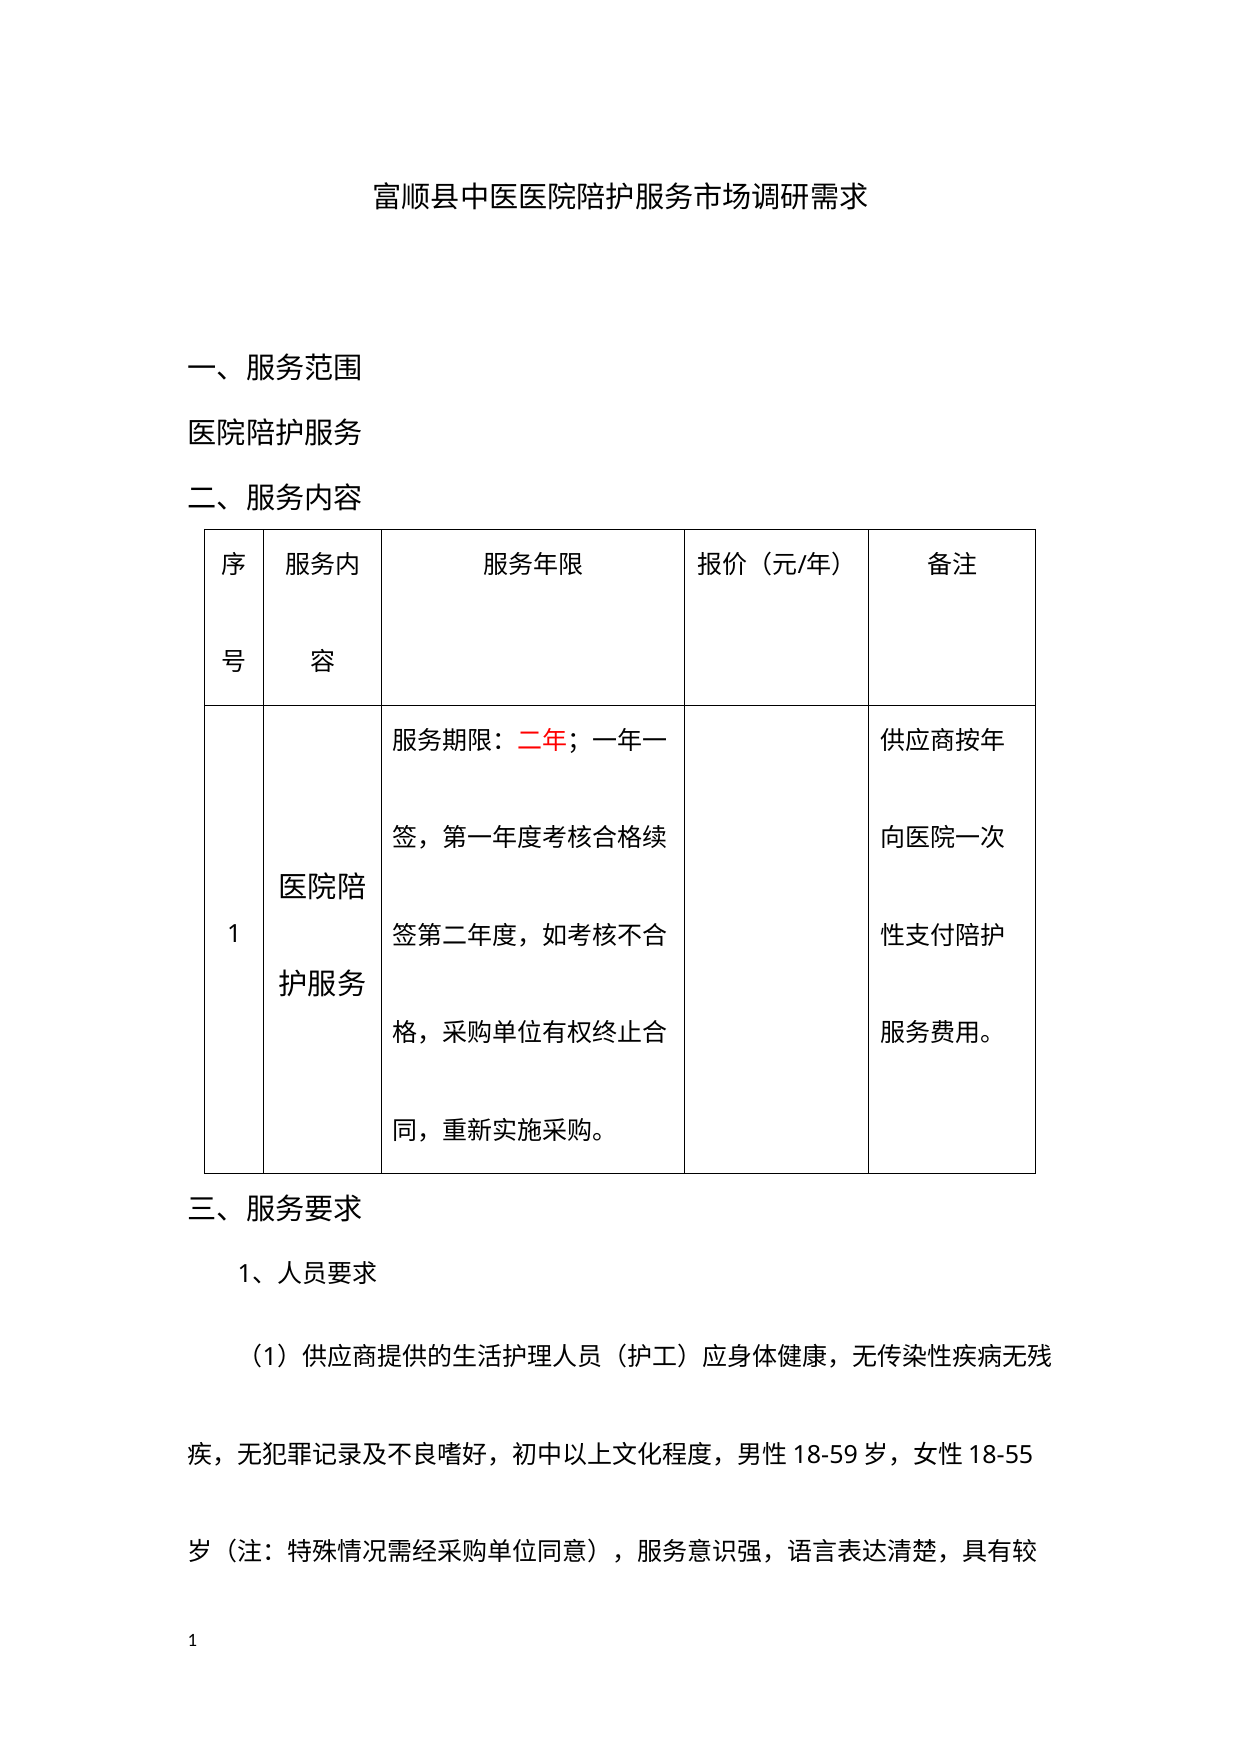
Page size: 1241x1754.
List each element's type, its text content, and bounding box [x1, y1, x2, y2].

table_cell 供应商按年向医院一次性支付陪护服务费用。 [869, 706, 1035, 1173]
table_header 备注 [869, 530, 1035, 705]
table_cell 1 [205, 706, 263, 1173]
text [187, 1322, 1053, 1582]
table_header 序号 [205, 530, 263, 705]
table_header 服务内容 [264, 530, 381, 705]
text 1、人员要求 [187, 1239, 1053, 1304]
table_cell 服务期限：二年；一年一签，第一年度考核合格续签第二年度，如考核不合格，采购单位有权终止合同，重新实施采购。 [382, 706, 684, 1173]
text 富顺县中医医院陪护服务市场调研需求 [187, 162, 1053, 227]
text 一、服务范围 [187, 334, 1053, 399]
text 医院陪护服务 [187, 399, 1053, 464]
table_cell 医院陪护服务 [264, 706, 381, 1173]
table_header 服务年限 [382, 530, 684, 705]
table_cell [685, 706, 868, 1173]
table_header 报价（元/年） [685, 530, 868, 705]
text 三、服务要求 [187, 1174, 1053, 1239]
text 二、服务内容 [187, 464, 1053, 529]
